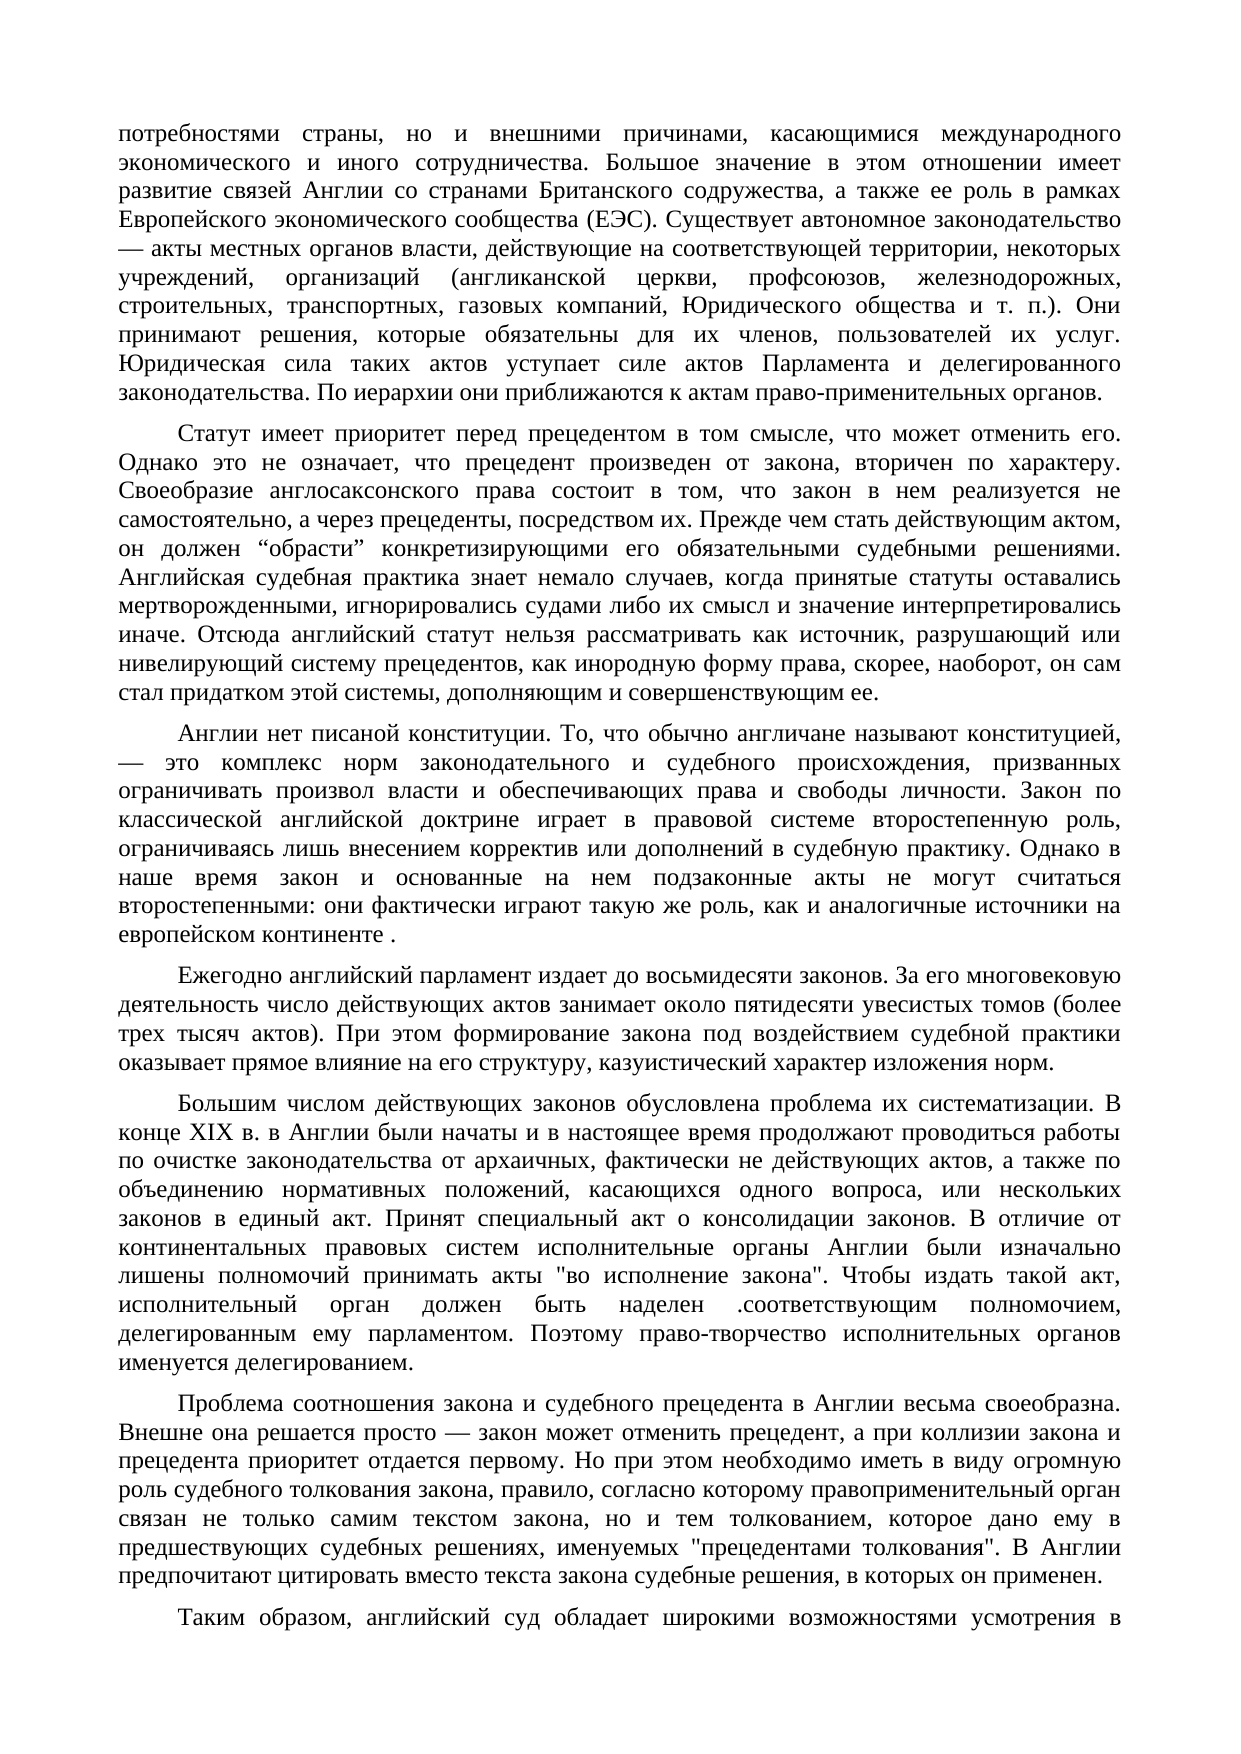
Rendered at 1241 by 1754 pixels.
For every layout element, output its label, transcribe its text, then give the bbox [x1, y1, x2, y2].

text Ежегодно английский парламент издает до восьмидесяти законов. За его многовековую деятельность число действующих актов занимает около пятидесяти увесистых томов (более трех тысяч актов). При этом формирование закона под воздействием судебной практики оказывает прямое влияние на его структуру, казуистический характер изложения норм. [118, 961, 1122, 1076]
text Большим числом действующих законов обусловлена проблема их систематизации. В конце XIX в. в Англии были начаты и в настоящее время продолжают проводиться работы по очистке законодательства от архаичных, фактически не действующих актов, а также по объединению нормативных положений, касающихся одного вопроса, или нескольких законов в единый акт. Принят специальный акт о консолидации законов. В отличие от континентальных правовых систем исполнительные органы Англии были изначально лишены полномочий принимать акты "во исполнение закона". Чтобы издать такой акт, исполнительный орган должен быть наделен .соответствующим полномочием, делегированным ему парламентом. Поэтому право-творчество исполнительных органов именуется делегированием. [118, 1088, 1122, 1376]
text Статут имеет приоритет перед прецедентом в том смысле, что может отменить его. Однако это не означает, что прецедент произведен от закона, вторичен по характеру. Своеобразие англосаксонского права состоит в том, что закон в нем реализуется не самостоятельно, а через прецеденты, посредством их. Прежде чем стать действующим актом, он должен “обрасти” конкретизирующими его обязательными судебными решениями. Английская судебная практика знает немало случаев, когда принятые статуты оставались мертворожденными, игнорировались судами либо их смысл и значение интерпретировались иначе. Отсюда английский статут нельзя рассматривать как источник, разрушающий или нивелирующий систему прецедентов, как инородную форму права, скорее, наоборот, он сам стал придатком этой системы, дополняющим и совершенствующим ее. [118, 418, 1122, 706]
text Проблема соотношения закона и судебного прецедента в Англии весьма своеобразна. Внешне она решается просто — закон может отменить прецедент, а при коллизии закона и прецедента приоритет отдается первому. Но при этом необходимо иметь в виду огромную роль судебного толкования закона, правило, согласно которому правоприменительный орган связан не только самим текстом закона, но и тем толкованием, которое дано ему в предшествующих судебных решениях, именуемых "прецедентами толкования". В Англии предпочитают цитировать вместо текста закона судебные решения, в которых он применен. [118, 1388, 1122, 1589]
text Англии нет писаной конституции. То, что обычно англичане называют конституцией, — это комплекс норм законодательного и судебного происхождения, призванных ограничивать произвол власти и обеспечивающих права и свободы личности. Закон по классической английской доктрине играет в правовой системе второстепенную роль, ограничиваясь лишь внесением корректив или дополнений в судебную практику. Однако в наше время закон и основанные на нем подзаконные акты не могут считаться второстепенными: они фактически играют такую же роль, как и аналогичные источники на европейском континенте . [118, 718, 1122, 948]
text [118, 118, 1122, 406]
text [118, 1602, 1122, 1631]
